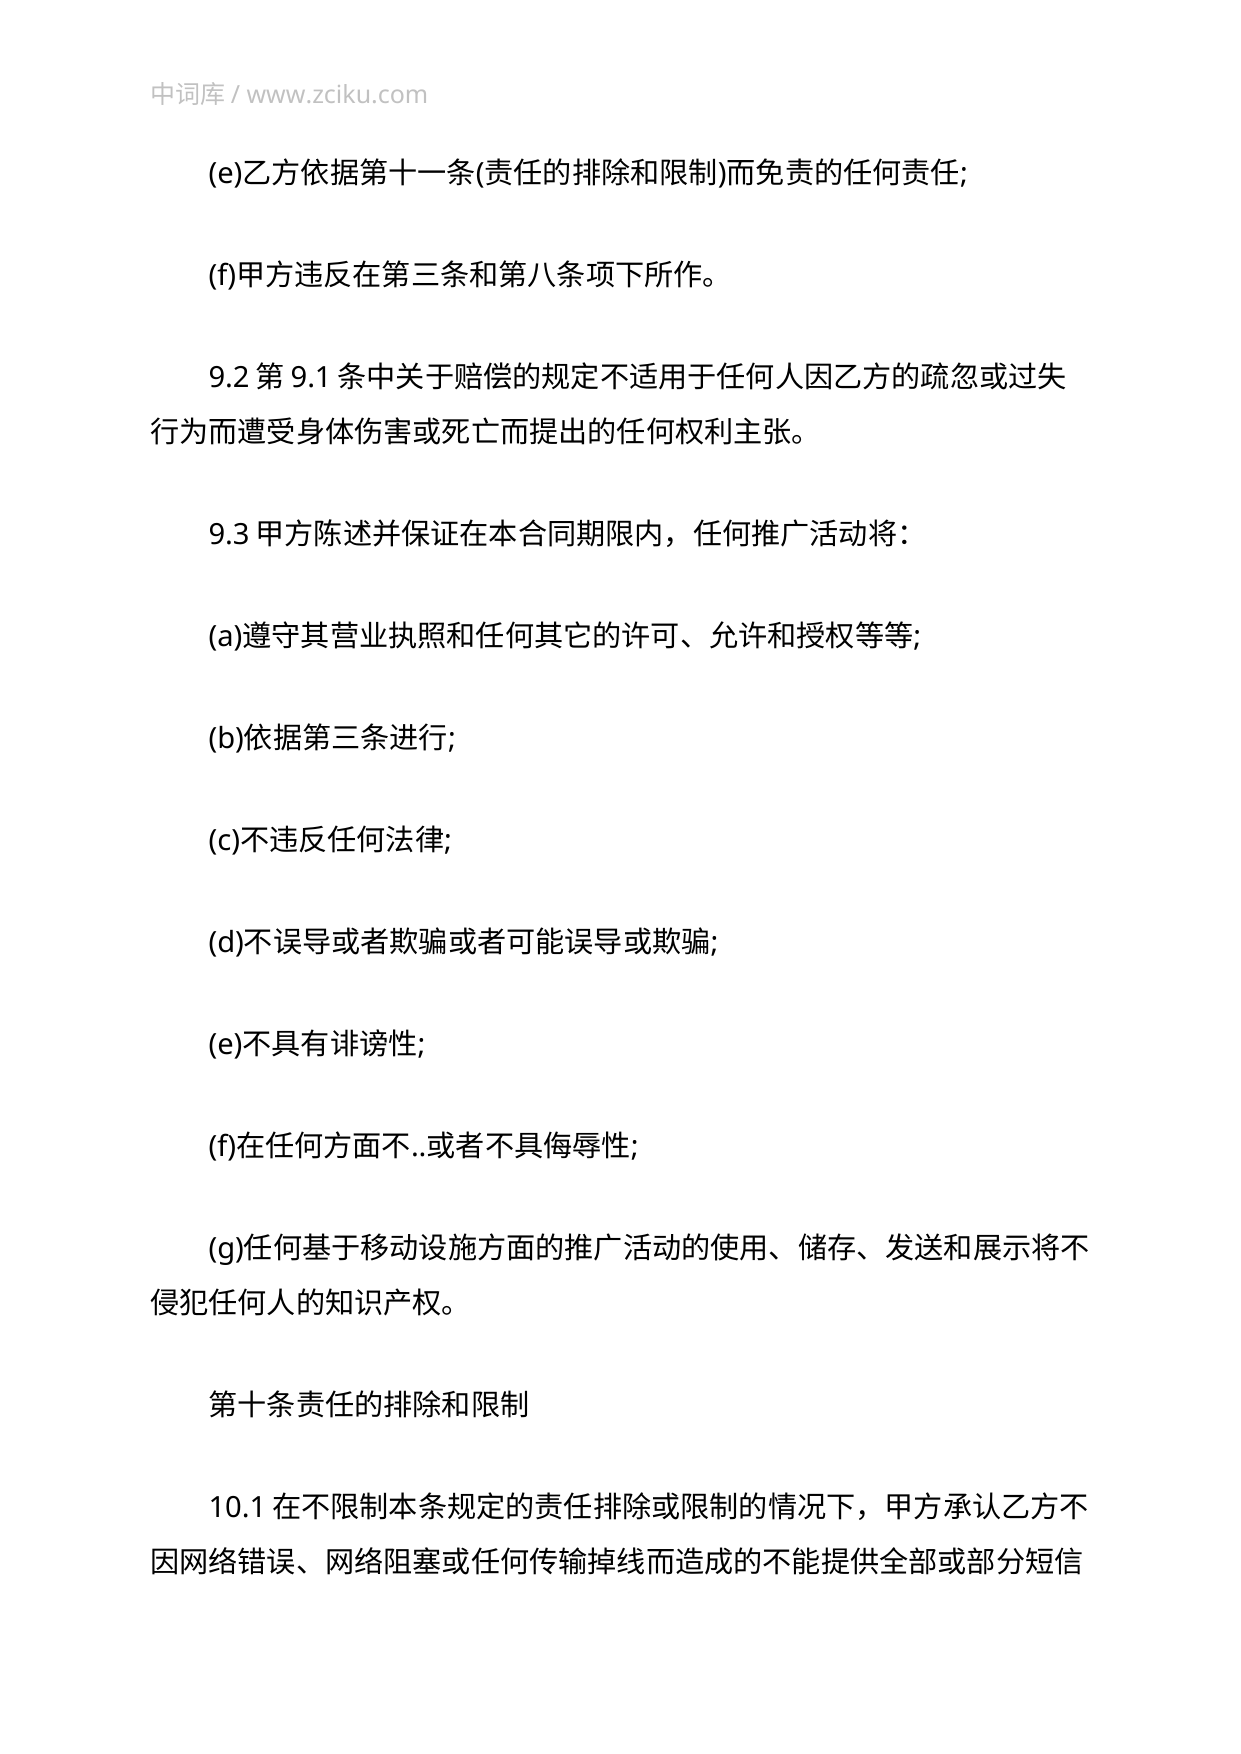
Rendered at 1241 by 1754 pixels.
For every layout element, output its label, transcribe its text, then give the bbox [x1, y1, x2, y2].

text 第十条责任的排除和限制 [150, 1381, 1090, 1424]
text 9.2第9.1条中关于赔偿的规定不适用于任何人因乙方的疏忽或过失行为而遭受身体伤害或死亡而提出的任何权利主张。 [150, 354, 1090, 451]
text (d)不误导或者欺骗或者可能误导或欺骗; [150, 919, 1090, 961]
text (f)在任何方面不..或者不具侮辱性; [150, 1123, 1090, 1165]
text (f)甲方违反在第三条和第八条项下所作。 [150, 252, 1090, 294]
text 9.3甲方陈述并保证在本合同期限内，任何推广活动将： [150, 511, 1090, 553]
text (e)不具有诽谤性; [150, 1021, 1090, 1063]
text (e)乙方依据第十一条(责任的排除和限制)而免责的任何责任; [150, 150, 1090, 192]
text (a)遵守其营业执照和任何其它的许可、允许和授权等等; [150, 613, 1090, 655]
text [150, 1483, 1090, 1580]
text (b)依据第三条进行; [150, 715, 1090, 757]
text (c)不违反任何法律; [150, 817, 1090, 859]
text (g)任何基于移动设施方面的推广活动的使用、储存、发送和展示将不侵犯任何人的知识产权。 [150, 1224, 1090, 1322]
